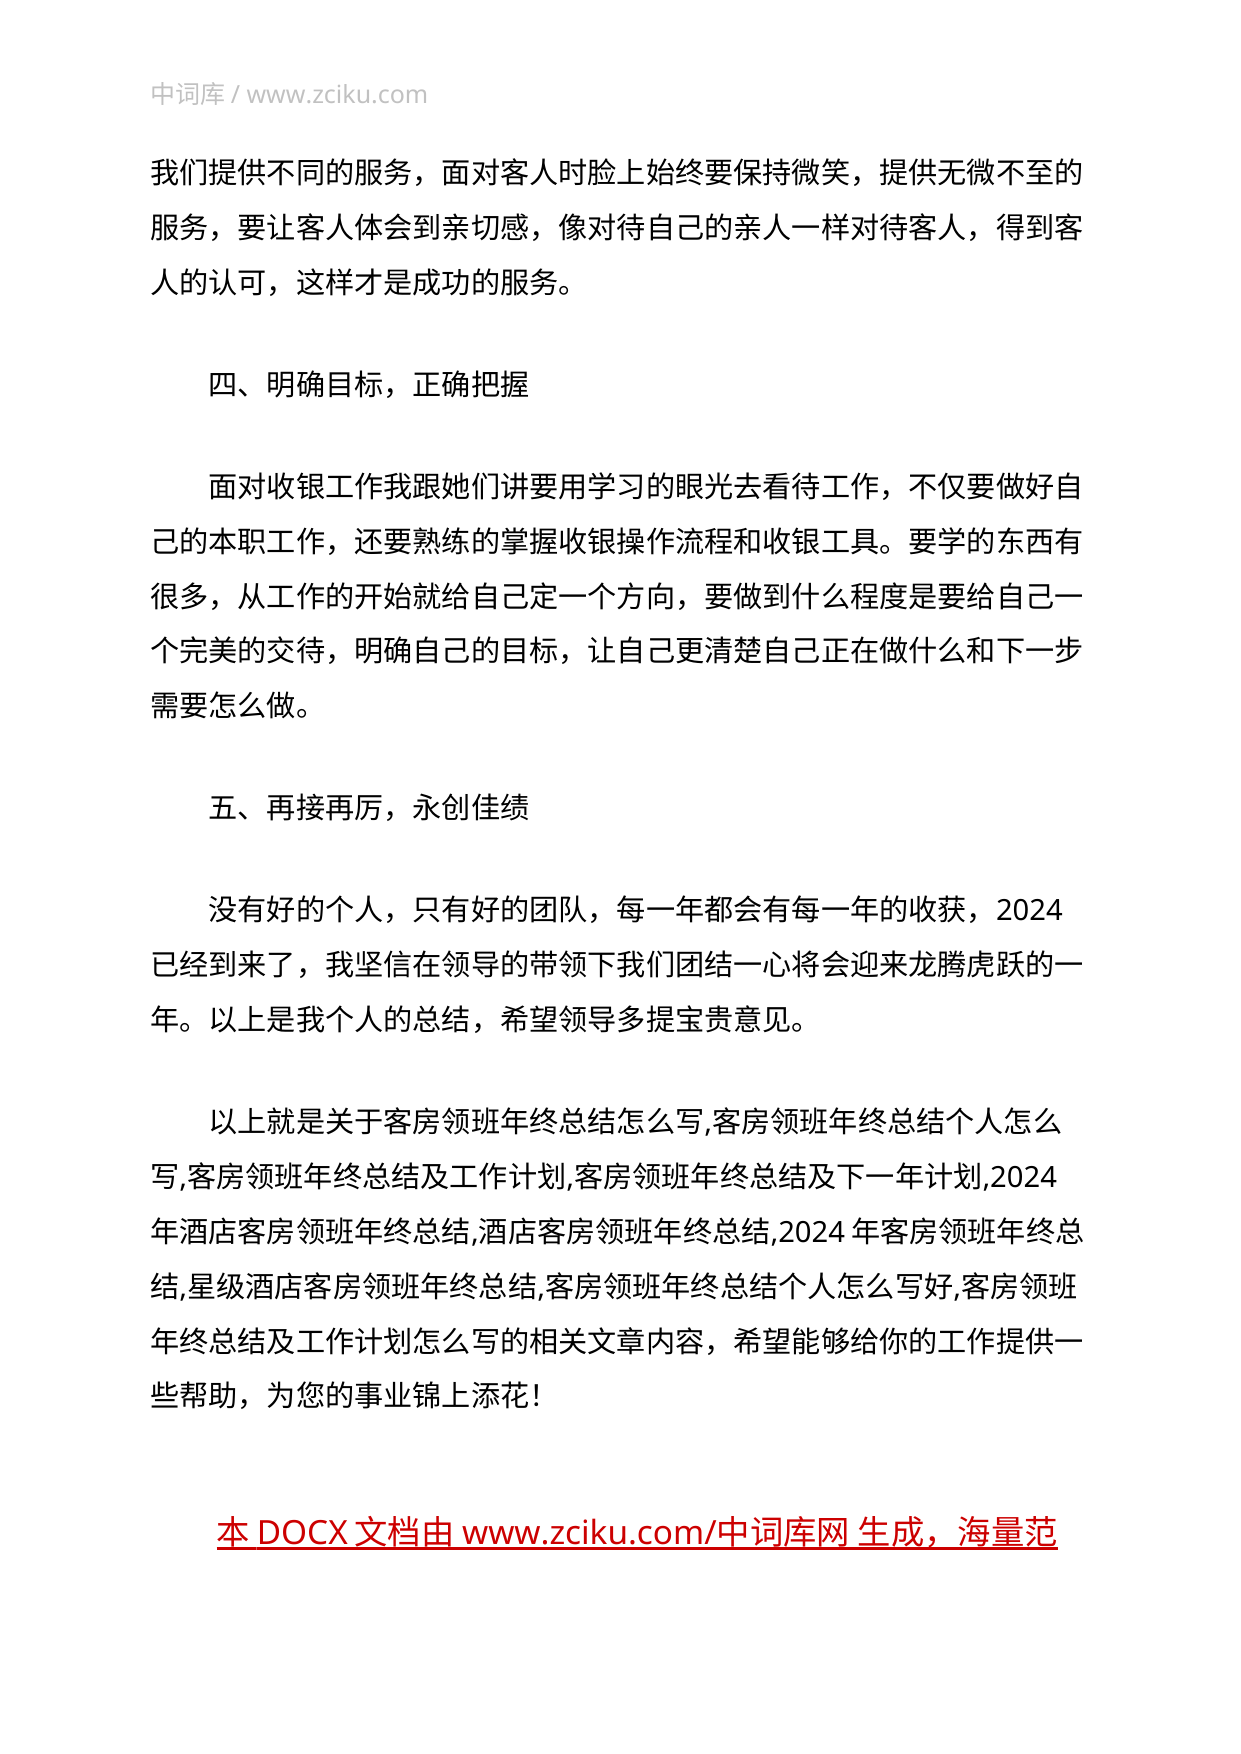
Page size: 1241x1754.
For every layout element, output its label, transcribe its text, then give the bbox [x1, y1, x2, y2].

text 以上就是关于客房领班年终总结怎么写,客房领班年终总结个人怎么写,客房领班年终总结及工作计划,客房领班年终总结及下一年计划,2024年酒店客房领班年终总结,酒店客房领班年终总结,2024年客房领班年终总结,星级酒店客房领班年终总结,客房领班年终总结个人怎么写好,客房领班年终总结及工作计划怎么写的相关文章内容，希望能够给你的工作提供一些帮助，为您的事业锦上添花！ [150, 1098, 1090, 1415]
text 四、明确目标，正确把握 [150, 362, 1090, 404]
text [150, 1506, 1090, 1554]
text 没有好的个人，只有好的团队，每一年都会有每一年的收获，2024已经到来了，我坚信在领导的带领下我们团结一心将会迎来龙腾虎跃的一年。以上是我个人的总结，希望领导多提宝贵意见。 [150, 886, 1090, 1039]
text 面对收银工作我跟她们讲要用学习的眼光去看待工作，不仅要做好自己的本职工作，还要熟练的掌握收银操作流程和收银工具。要学的东西有很多，从工作的开始就给自己定一个方向，要做到什么程度是要给自己一个完美的交待，明确自己的目标，让自己更清楚自己正在做什么和下一步需要怎么做。 [150, 463, 1090, 725]
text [150, 150, 1090, 302]
text 五、再接再厉，永创佳绩 [150, 785, 1090, 827]
